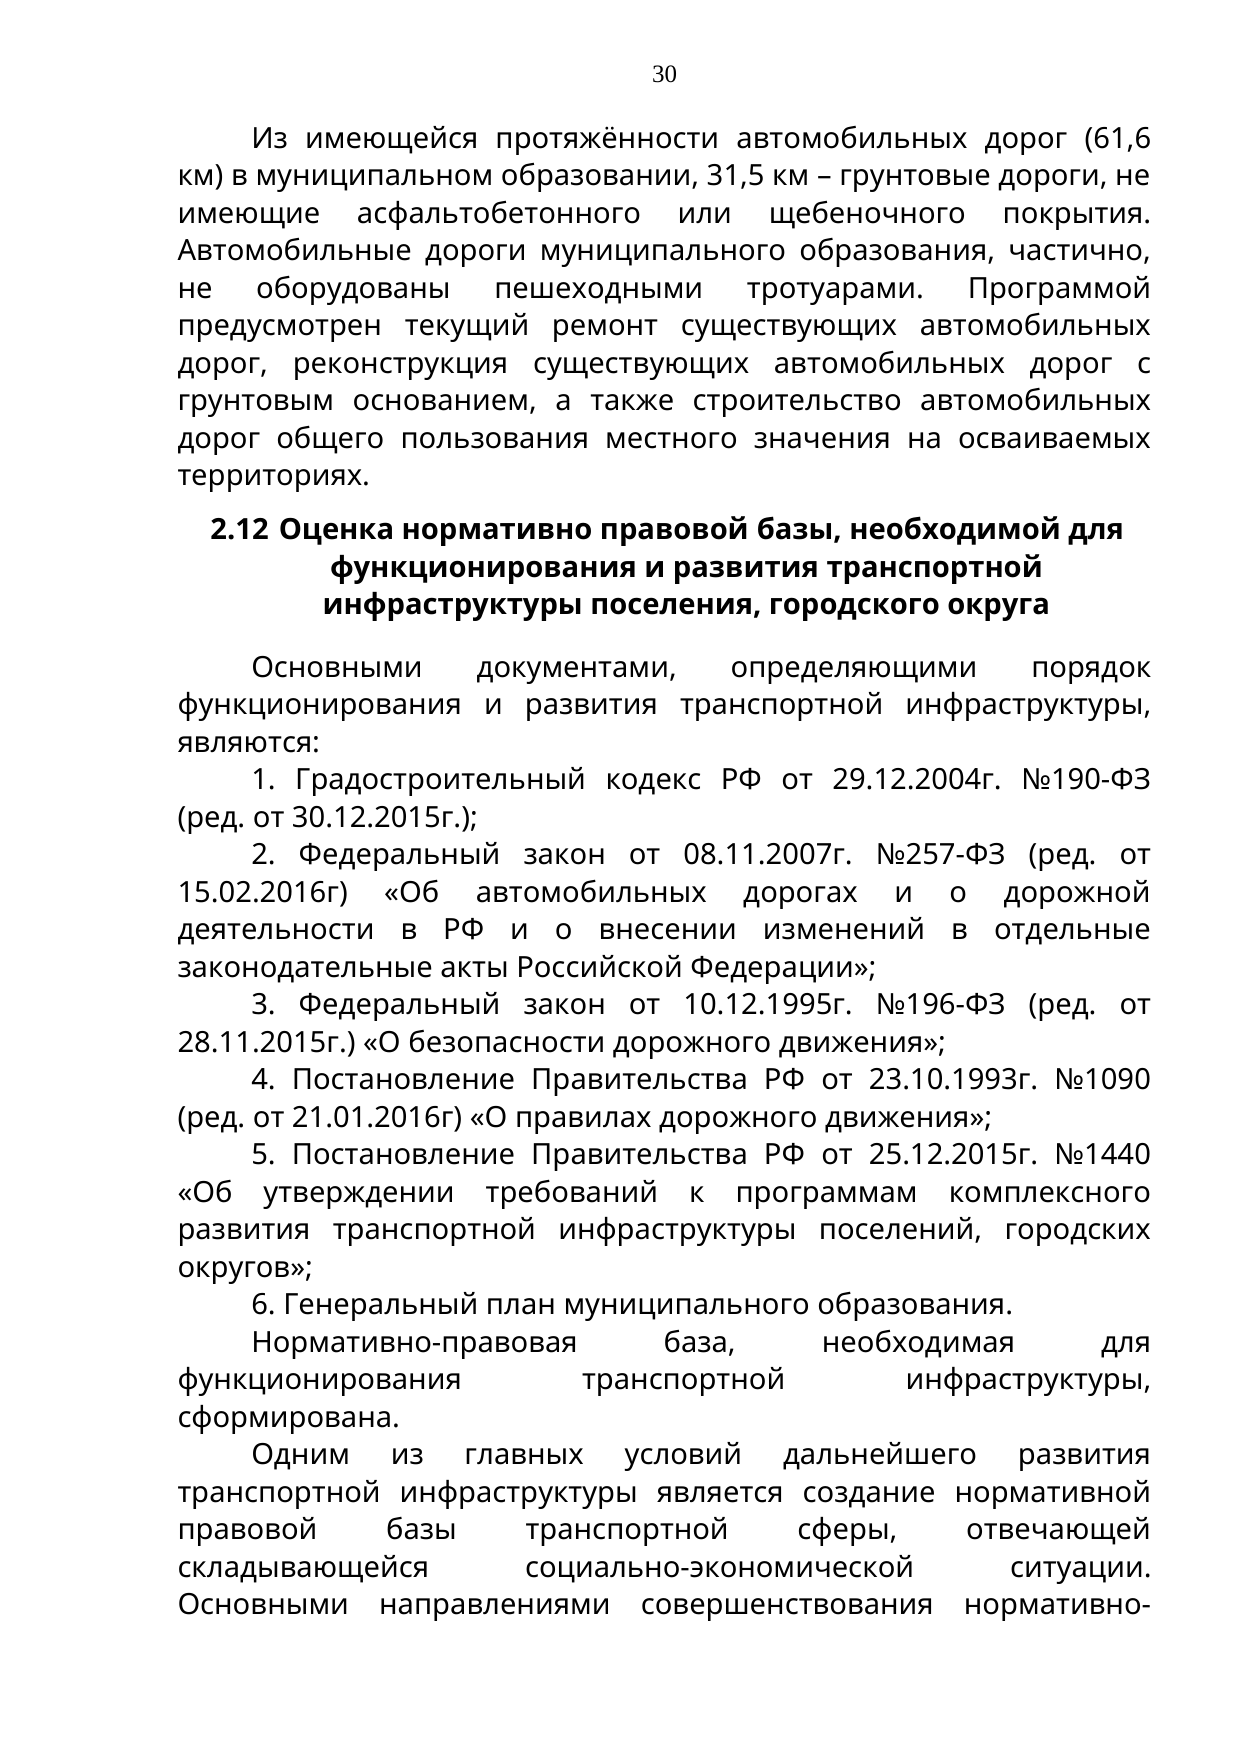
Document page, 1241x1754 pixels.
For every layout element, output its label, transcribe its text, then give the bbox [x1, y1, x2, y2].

text 3. Федеральный закон от 10.12.1995г. №196-ФЗ (ред. от 28.11.2015г.) «О безопасности дорожного движения»; [177, 985, 1152, 1060]
text 6. Генеральный план муниципального образования. [177, 1285, 1152, 1322]
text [177, 1435, 1152, 1622]
text 2. Федеральный закон от 08.11.2007г. №257-ФЗ (ред. от 15.02.2016г) «Об автомобильных дорогах и о дорожной деятельности в РФ и о внесении изменений в отдельные законодательные акты Российской Федерации»; [177, 835, 1152, 985]
text 5. Постановление Правительства РФ от 25.12.2015г. №1440 «Об утверждении требований к программам комплексного развития транспортной инфраструктуры поселений, городских округов»; [177, 1135, 1152, 1285]
text Оценка нормативно правовой базы, необходимой для функционирования и развития транспортной инфраструктуры поселения, городского округа [182, 510, 1152, 622]
text Основными документами, определяющими порядок функционирования и развития транспортной инфраструктуры, являются: [177, 647, 1152, 760]
text Нормативно-правовая база, необходимая для функционирования транспортной инфраструктуры, сформирована. [177, 1322, 1152, 1435]
text 1. Градостроительный кодекс РФ от 29.12.2004г. №190-ФЗ (ред. от 30.12.2015г.); [177, 760, 1152, 835]
text 4. Постановление Правительства РФ от 23.10.1993г. №1090 (ред. от 21.01.2016г) «О правилах дорожного движения»; [177, 1060, 1152, 1135]
text Из имеющейся протяжённости автомобильных дорог (61,6 км) в муниципальном образовании, 31,5 км – грунтовые дороги, не имеющие асфальтобетонного или щебеночного покрытия. Автомобильные дороги муниципального образования, частично, не оборудованы пешеходными тротуарами. Программой предусмотрен текущий ремонт существующих автомобильных дорог, реконструкция существующих автомобильных дорог с грунтовым основанием, а также строительство автомобильных дорог общего пользования местного значения на осваиваемых территориях. [177, 118, 1152, 493]
